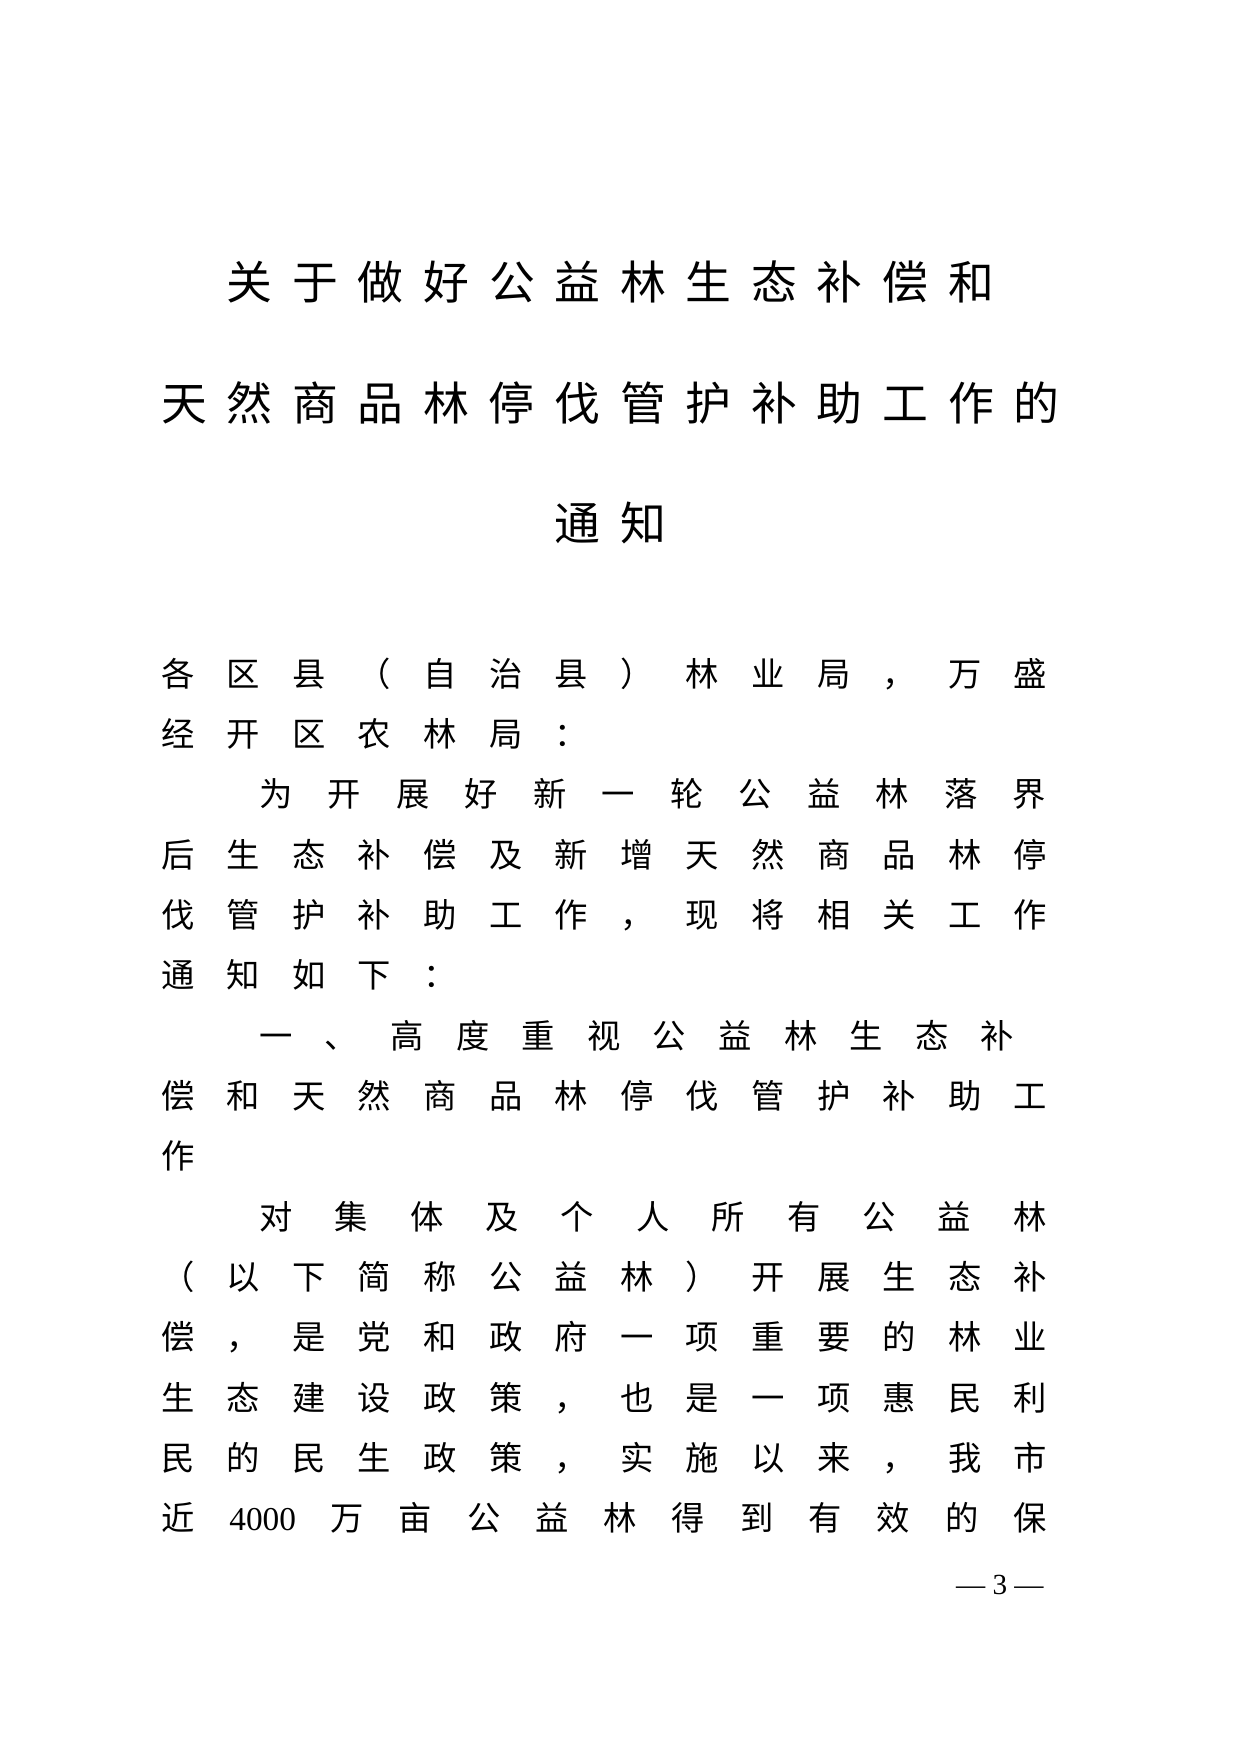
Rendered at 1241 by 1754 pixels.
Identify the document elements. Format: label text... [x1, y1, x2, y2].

text 关于做好公益林生态补偿和 [161, 219, 1079, 340]
text 天然商品林停伐管护补助工作的通知 [161, 340, 1079, 581]
text 为开展好新一轮公益林落界后生态补偿及新增天然商品林停伐管护补助工作，现将相关工作通知如下： [161, 762, 1079, 1003]
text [161, 1184, 1079, 1546]
text 一、高度重视公益林生态补偿和天然商品林停伐管护补助工作 [161, 1003, 1079, 1184]
text 各区县（自治县）林业局，万盛经开区农林局： [161, 642, 1079, 762]
